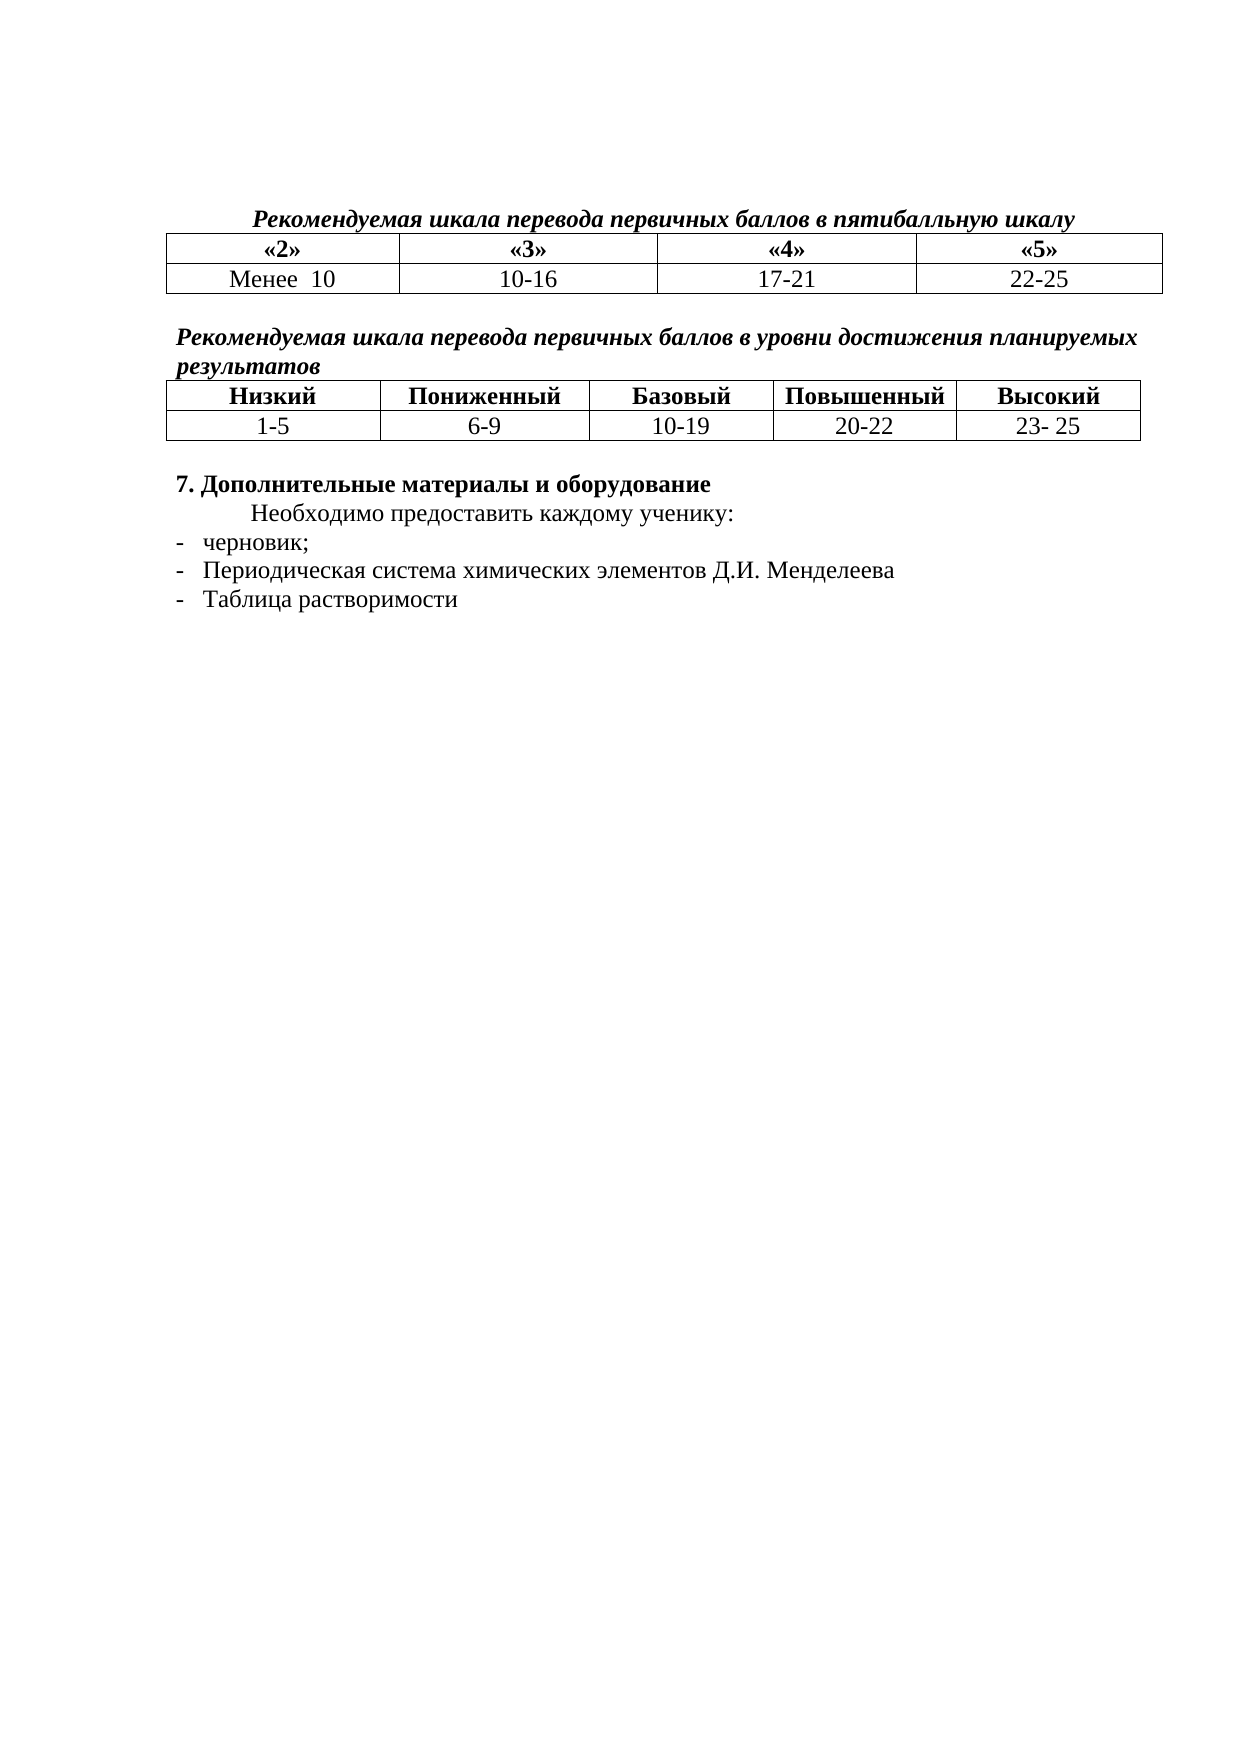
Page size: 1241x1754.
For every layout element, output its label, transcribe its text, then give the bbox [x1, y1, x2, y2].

table_cell 20-22 [774, 411, 956, 439]
table_header «5» [917, 234, 1162, 263]
table_header Низкий [167, 381, 380, 410]
table_header «4» [658, 234, 916, 263]
table_cell 22-25 [917, 264, 1162, 293]
table_cell 17-21 [658, 264, 916, 293]
text Рекомендуемая шкала перевода первичных баллов в уровни достижения планируемых результатов [176, 322, 1152, 380]
text - черновик; [176, 527, 1152, 556]
text - Таблица растворимости [176, 584, 1152, 613]
text Рекомендуемая шкала перевода первичных баллов в пятибалльную шкалу [176, 204, 1152, 233]
text Необходимо предоставить каждому ученику: [177, 498, 1152, 527]
table_header Базовый [590, 381, 773, 410]
table_header Пониженный [381, 381, 589, 410]
table_cell Менее 10 [167, 264, 399, 293]
table_header «3» [400, 234, 657, 263]
text - Периодическая система химических элементов Д.И. Менделеева [176, 556, 1152, 584]
table_cell 6-9 [381, 411, 589, 439]
table_cell 23- 25 [957, 411, 1140, 439]
table_cell 10-16 [400, 264, 657, 293]
table_header Высокий [957, 381, 1140, 410]
table_header Повышенный [774, 381, 956, 410]
text 7. Дополнительные материалы и оборудование [176, 469, 1152, 498]
table_cell 1-5 [167, 411, 380, 439]
table_cell 10-19 [590, 411, 773, 439]
table_header «2» [167, 234, 399, 263]
